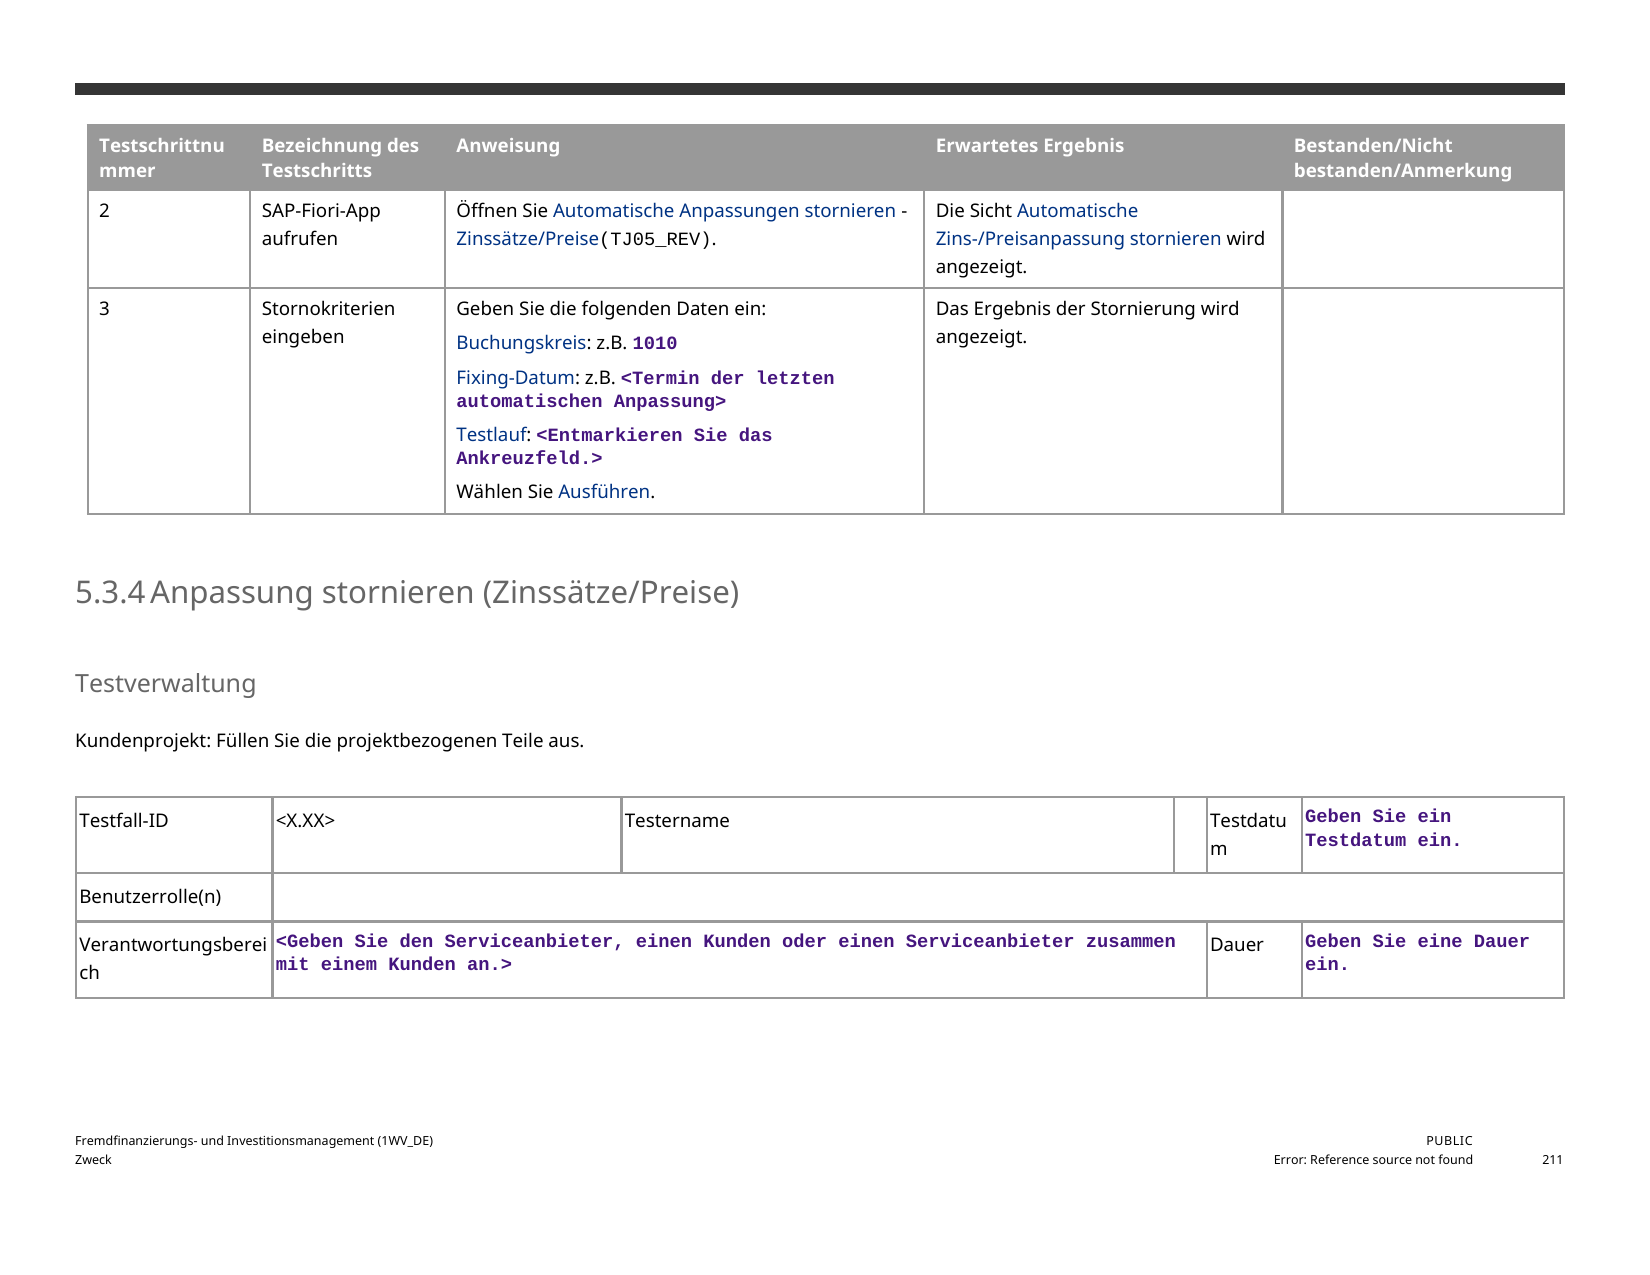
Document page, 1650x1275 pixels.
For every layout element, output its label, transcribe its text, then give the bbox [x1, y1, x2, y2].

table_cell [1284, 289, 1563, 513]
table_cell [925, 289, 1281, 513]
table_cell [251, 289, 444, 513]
subtitle Anpassung stornieren (Zinssätze/Preise) [75, 573, 1565, 611]
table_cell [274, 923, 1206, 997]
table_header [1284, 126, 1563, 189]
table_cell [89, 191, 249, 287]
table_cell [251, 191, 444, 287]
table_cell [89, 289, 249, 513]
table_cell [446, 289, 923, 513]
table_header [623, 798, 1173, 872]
text Kundenprojekt: Füllen Sie die projektbezogenen Teile aus. [75, 727, 1565, 753]
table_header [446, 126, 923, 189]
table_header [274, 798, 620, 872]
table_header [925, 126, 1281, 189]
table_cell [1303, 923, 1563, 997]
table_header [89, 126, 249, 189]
title Testverwaltung [75, 669, 1565, 698]
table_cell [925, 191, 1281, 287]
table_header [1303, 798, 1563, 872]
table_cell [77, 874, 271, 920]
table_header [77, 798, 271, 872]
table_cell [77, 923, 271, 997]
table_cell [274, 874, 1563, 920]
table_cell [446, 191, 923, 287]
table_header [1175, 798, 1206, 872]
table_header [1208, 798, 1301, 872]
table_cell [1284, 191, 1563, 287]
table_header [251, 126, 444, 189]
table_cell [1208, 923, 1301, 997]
